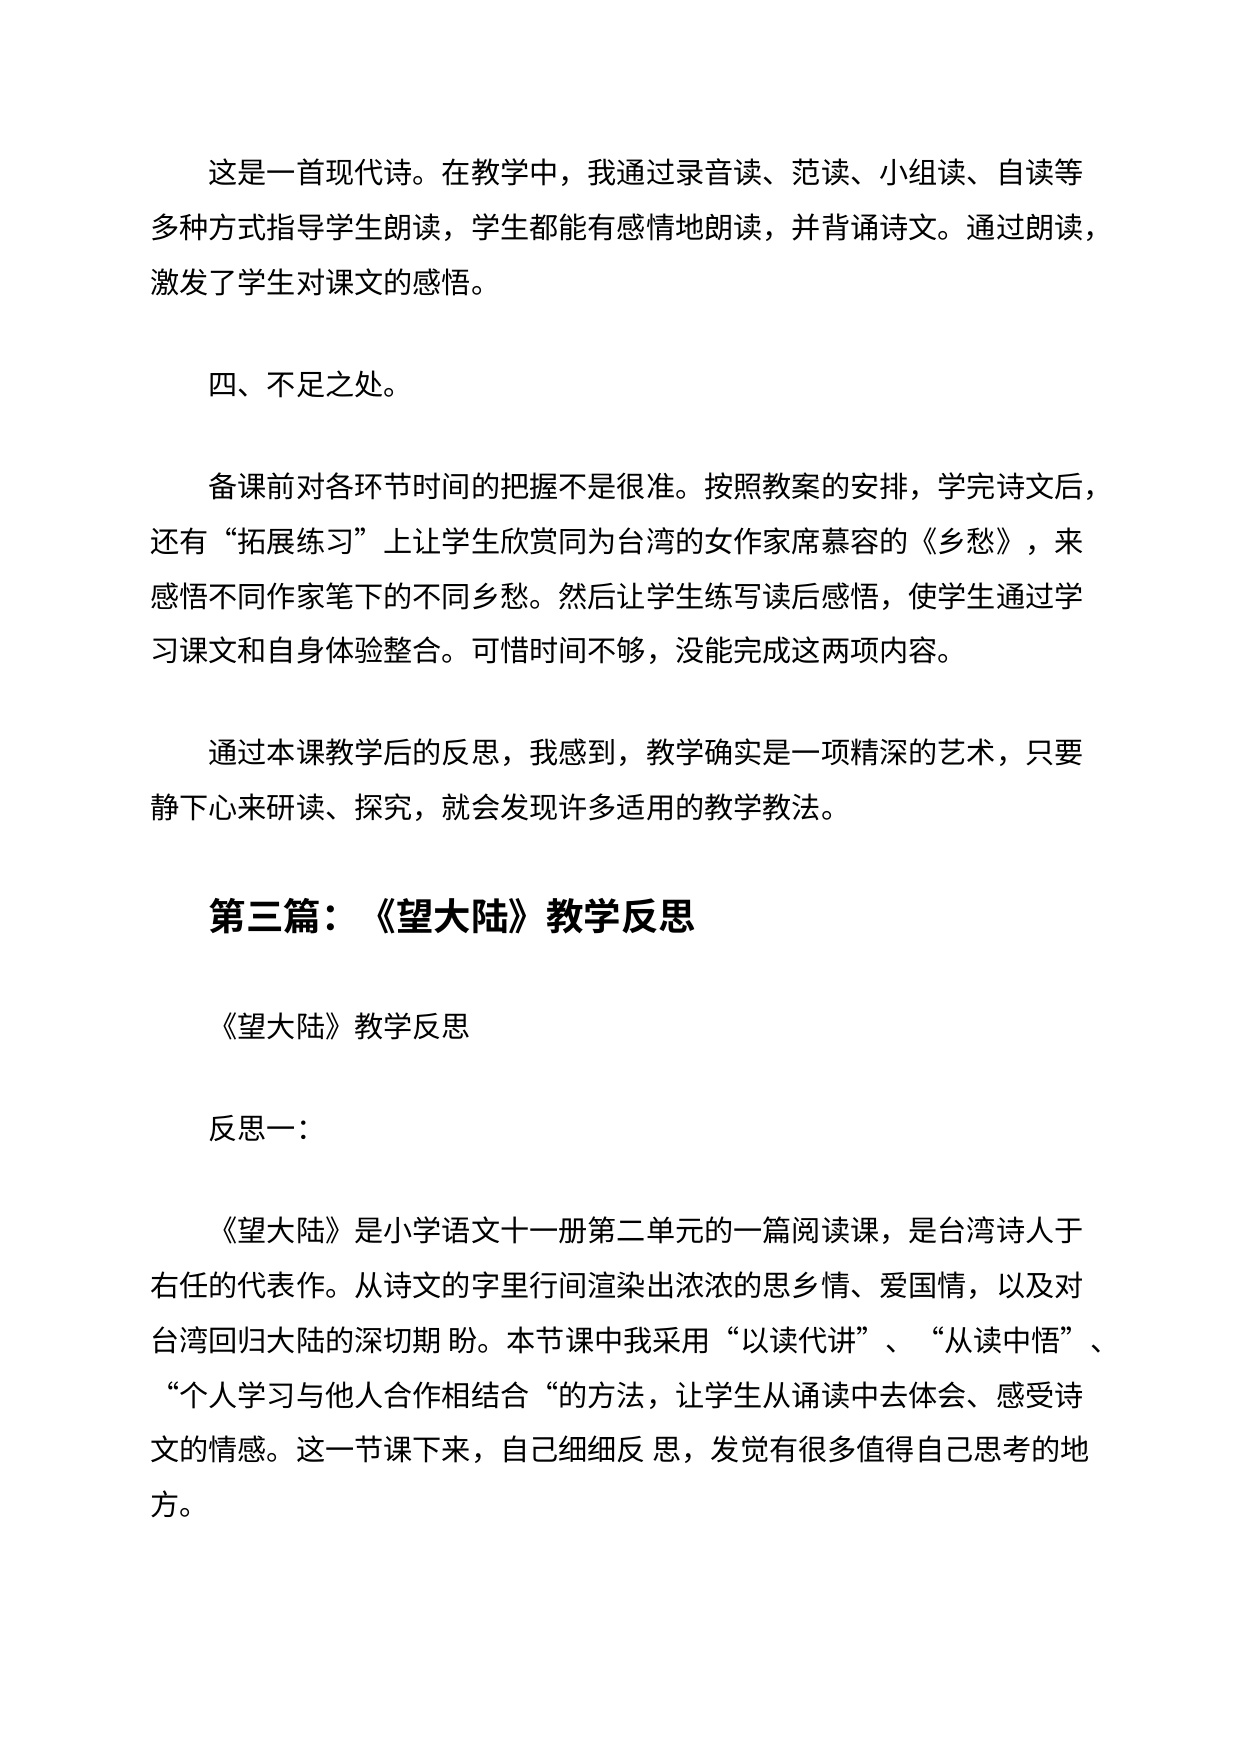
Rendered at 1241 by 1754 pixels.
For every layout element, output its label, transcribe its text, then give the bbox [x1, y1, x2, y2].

text 第三篇：《望大陆》教学反思 [150, 886, 1090, 941]
text 《望大陆》教学反思 [150, 1004, 1090, 1046]
text 备课前对各环节时间的把握不是很准。按照教案的安排，学完诗文后，还有“拓展练习”上让学生欣赏同为台湾的女作家席慕容的《乡愁》，来感悟不同作家笔下的不同乡愁。然后让学生练写读后感悟，使学生通过学习课文和自身体验整合。可惜时间不够，没能完成这两项内容。 [150, 463, 1090, 670]
text 四、不足之处。 [150, 362, 1090, 404]
text 反思一： [150, 1106, 1090, 1148]
text 《望大陆》是小学语文十一册第二单元的一篇阅读课，是台湾诗人于右任的代表作。从诗文的字里行间渲染出浓浓的思乡情、爱国情，以及对台湾回归大陆的深切期 盼。本节课中我采用“以读代讲”、“从读中悟”、“个人学习与他人合作相结合“的方法，让学生从诵读中去体会、感受诗文的情感。这一节课下来，自己细细反 思，发觉有很多值得自己思考的地方。 [150, 1207, 1090, 1524]
text 这是一首现代诗。在教学中，我通过录音读、范读、小组读、自读等多种方式指导学生朗读，学生都能有感情地朗读，并背诵诗文。通过朗读，激发了学生对课文的感悟。 [150, 150, 1090, 302]
text 通过本课教学后的反思，我感到，教学确实是一项精深的艺术，只要静下心来研读、探究，就会发现许多适用的教学教法。 [150, 730, 1090, 827]
